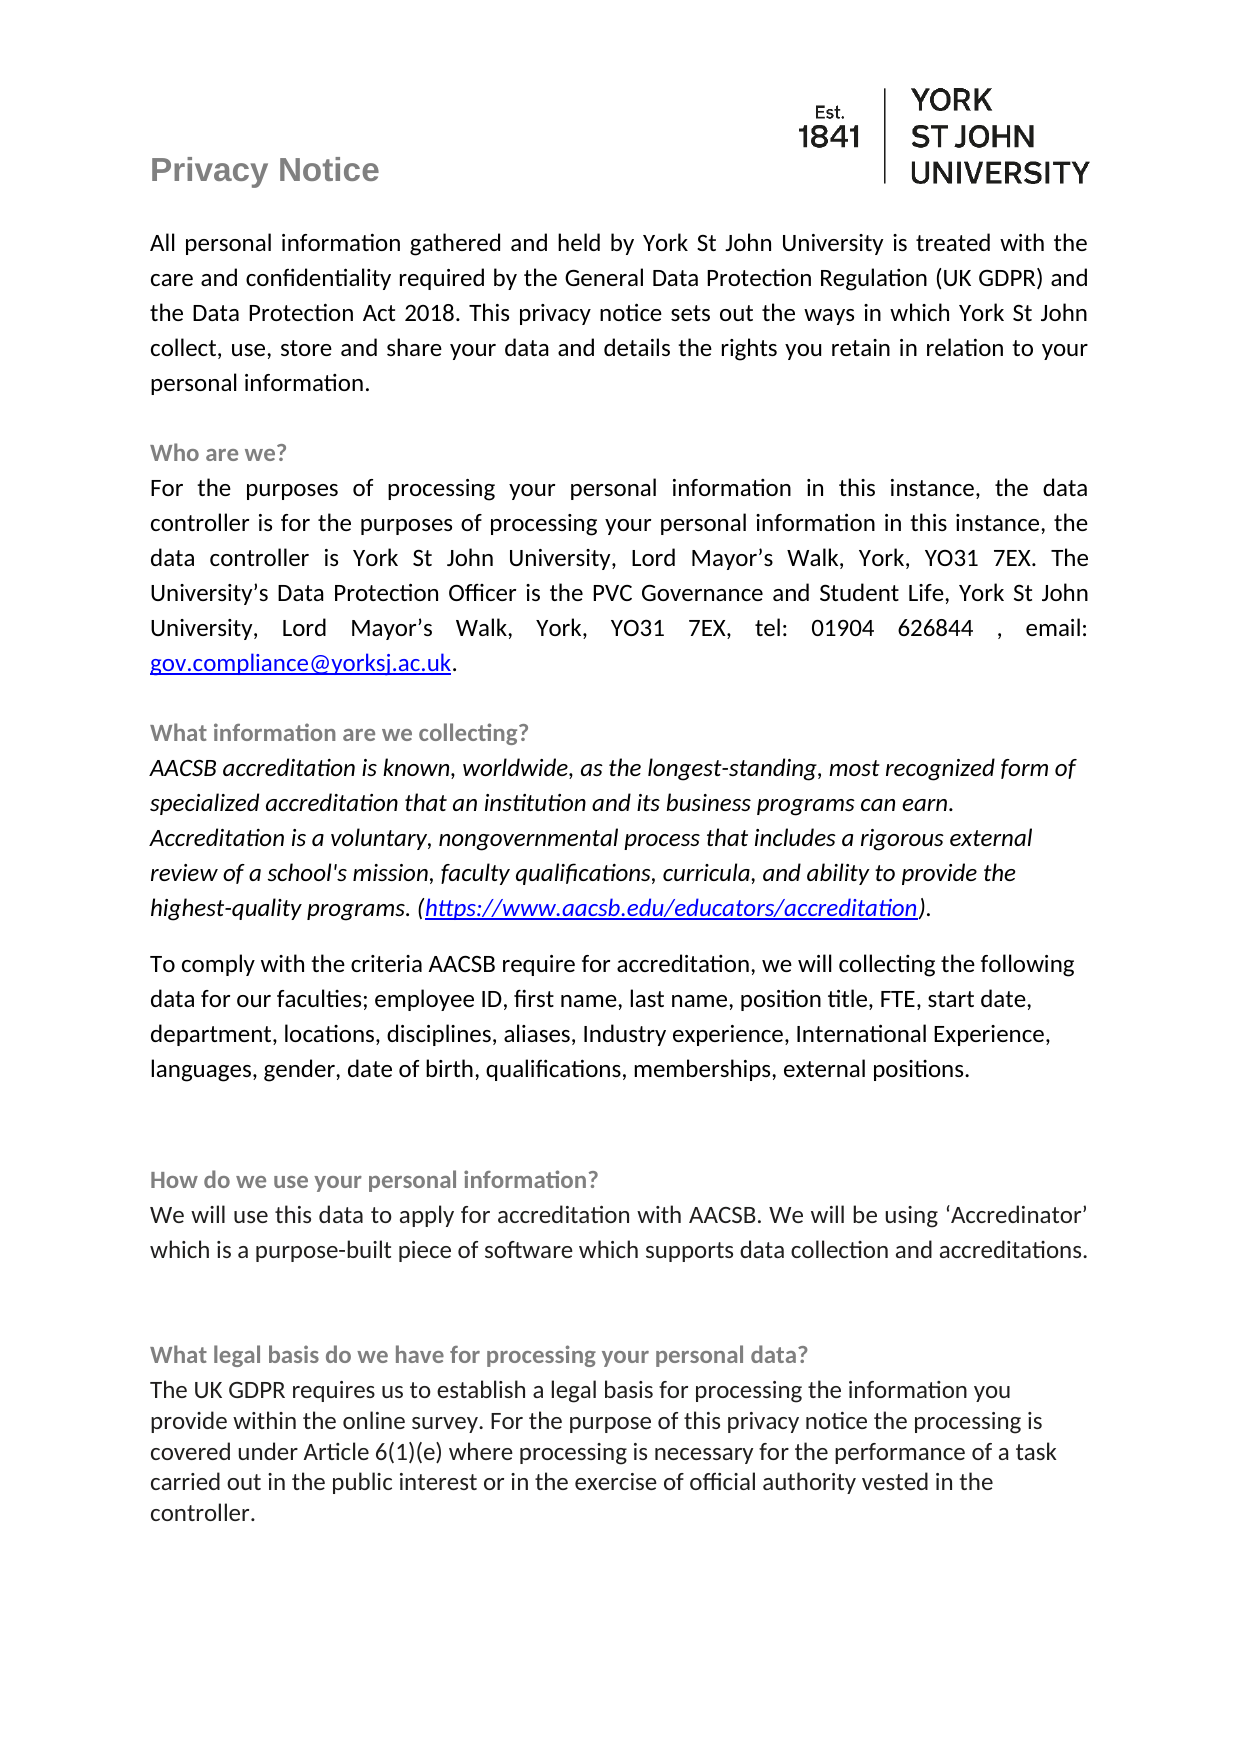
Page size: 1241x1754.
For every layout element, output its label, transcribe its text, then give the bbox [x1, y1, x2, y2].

text For the purposes of processing your personal information in this instance, the data controller is for the purposes of processing your personal information in this instance, the data controller is York St John University, Lord Mayor’s Walk, York, YO31 7EX. The University’s Data Protection Officer is the PVC Governance and Student Life, York St John University, Lord Mayor’s Walk, York, YO31 7EX, tel: 01904 626844 , email: gov.compliance@yorksj.ac.uk. [150, 472, 1090, 678]
text What information are we collecting? [150, 717, 1090, 748]
text We will use this data to apply for accreditation with AACSB. We will be using ‘Accredinator’ which is a purpose-built piece of software which supports data collection and accreditations. [150, 1230, 1090, 1265]
text Privacy Notice [150, 150, 1090, 188]
text To comply with the criteria AACSB require for accreditation, we will collecting the following data for our faculties; employee ID, first name, last name, position title, FTE, start date, department, locations, disciplines, aliases, Industry experience, International Experience, languages, gender, date of birth, qualifications, memberships, external positions. [150, 948, 1090, 1083]
picture [799, 88, 1090, 184]
text Who are we? [150, 437, 1090, 468]
text All personal information gathered and held by York St John University is treated with the care and confidentiality required by the General Data Protection Regulation (UK GDPR) and the Data Protection Act 2018. This privacy notice sets out the ways in which York St John collect, use, store and share your data and details the rights you retain in relation to your personal information. [150, 227, 1090, 398]
text AACSB accreditation is known, worldwide, as the longest-standing, most recognized form of specialized accreditation that an institution and its business programs can earn. Accreditation is a voluntary, nongovernmental process that includes a rigorous external review of a school's mission, faculty qualifications, curricula, and ability to provide the highest-quality programs. (https://www.aacsb.edu/educators/accreditation). [150, 752, 1090, 923]
text The UK GDPR requires us to establish a legal basis for processing the information you provide within the online survey. For the purpose of this privacy notice the processing is covered under Article 6(1)(e) where processing is necessary for the performance of a task carried out in the public interest or in the exercise of official authority vested in the controller. [150, 1375, 1090, 1527]
text What legal basis do we have for processing your personal data? [150, 1340, 1090, 1370]
text How do we use your personal information? [150, 1165, 1090, 1195]
